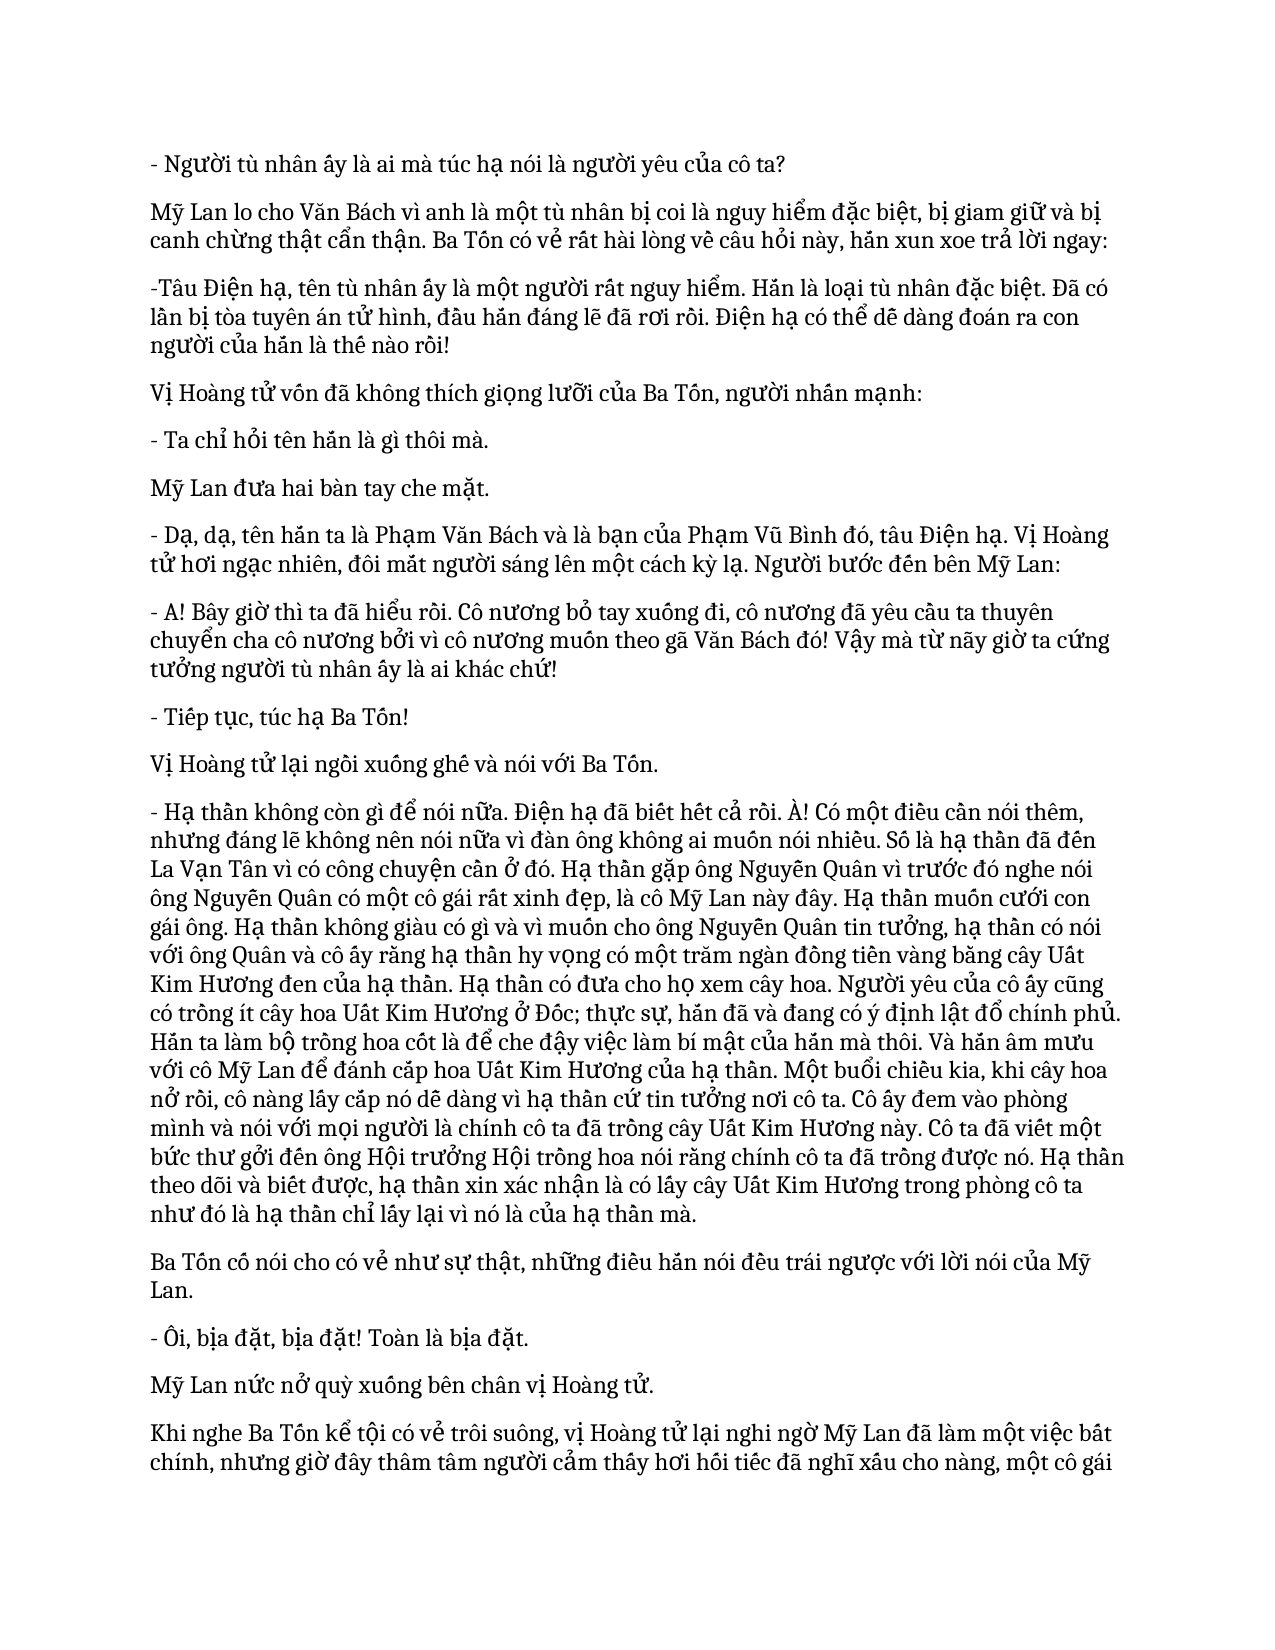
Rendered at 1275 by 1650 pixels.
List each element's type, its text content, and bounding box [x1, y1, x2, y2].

text - Tiếp tục, túc hạ Ba Tốn! [150, 702, 1125, 731]
text - A! Bây giờ thì ta đã hiểu rồi. Cô nương bỏ tay xuống đi, cô nương đã yêu cầu ta thuyên chuyển cha cô nương bởi vì cô nương muốn theo gã Văn Bách đó! Vậy mà từ nãy giờ ta cứng tưởng người tù nhân ấy là ai khác chứ! [150, 597, 1125, 684]
text Ba Tốn cố nói cho có vẻ như sự thật, những điều hắn nói đều trái ngược với lời nói của Mỹ Lan. [150, 1247, 1125, 1305]
text Vị Hoàng tử vốn đã không thích giọng lưỡi của Ba Tốn, người nhấn mạnh: [150, 379, 1125, 407]
text - Ta chỉ hỏi tên hắn là gì thôi mà. [150, 426, 1125, 455]
text - Dạ, dạ, tên hắn ta là Phạm Văn Bách và là bạn của Phạm Vũ Bình đó, tâu Điện hạ. Vị Hoàng tử hơi ngạc nhiên, đôi mắt người sáng lên một cách kỳ lạ. Người bước đến bên Mỹ Lan: [150, 521, 1125, 579]
text Mỹ Lan nức nở quỳ xuống bên chân vị Hoàng tử. [150, 1371, 1125, 1400]
text -Tâu Điện hạ, tên tù nhân ấy là một người rất nguy hiểm. Hắn là loại tù nhân đặc biệt. Đã có lần bị tòa tuyên án tử hình, đầu hắn đáng lẽ đã rơi rồi. Điện hạ có thể dễ dàng đoán ra con người của hắn là thế nào rồi! [150, 274, 1125, 360]
text Mỹ Lan lo cho Văn Bách vì anh là một tù nhân bị coi là nguy hiểm đặc biệt, bị giam giữ và bị canh chừng thật cẩn thận. Ba Tốn có vẻ rất hài lòng về câu hỏi này, hắn xun xoe trả lời ngay: [150, 197, 1125, 255]
text - Ôi, bịa đặt, bịa đặt! Toàn là bịa đặt. [150, 1324, 1125, 1352]
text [150, 1419, 1125, 1476]
text - Hạ thần không còn gì để nói nữa. Điện hạ đã biết hết cả rồi. À! Có một điều cần nói thêm, nhưng đáng lẽ không nên nói nữa vì đàn ông không ai muốn nói nhiều. Số là hạ thần đã đến La Vạn Tân vì có công chuyện cần ở đó. Hạ thần gặp ông Nguyễn Quân vì trước đó nghe nói ông Nguyễn Quân có một cô gái rất xinh đẹp, là cô Mỹ Lan này đây. Hạ thần muốn cưới con gái ông. Hạ thần không giàu có gì và vì muốn cho ông Nguyễn Quân tin tưởng, hạ thần có nói với ông Quân và cô ấy rằng hạ thần hy vọng có một trăm ngàn đồng tiền vàng bằng cây Uất Kim Hương đen của hạ thần. Hạ thần có đưa cho họ xem cây hoa. Người yêu của cô ấy cũng có trồng ít cây hoa Uất Kim Hương ở Đốc; thực sự, hắn đã và đang có ý định lật đổ chính phủ. Hắn ta làm bộ trồng hoa cốt là để che đậy việc làm bí mật của hắn mà thôi. Và hắn âm mưu với cô Mỹ Lan để đánh cắp hoa Uất Kim Hương của hạ thần. Một buổi chiều kia, khi cây hoa nở rồi, cô nàng lấy cắp nó dễ dàng vì hạ thần cứ tin tưởng nơi cô ta. Cô ấy đem vào phòng mình và nói với mọi người là chính cô ta đã trồng cây Uất Kim Hương này. Cô ta đã viết một bức thư gởi đến ông Hội trưởng Hội trồng hoa nói rằng chính cô ta đã trồng được nó. Hạ thần theo dõi và biết được, hạ thần xin xác nhận là có lấy cây Uất Kim Hương trong phòng cô ta như đó là hạ thần chỉ lấy lại vì nó là của hạ thần mà. [150, 797, 1125, 1229]
text Mỹ Lan đưa hai bàn tay che mặt. [150, 474, 1125, 502]
text - Người tù nhân ấy là ai mà túc hạ nói là người yêu của cô ta? [150, 150, 1125, 179]
text Vị Hoàng tử lại ngồi xuống ghế và nói với Ba Tốn. [150, 750, 1125, 779]
